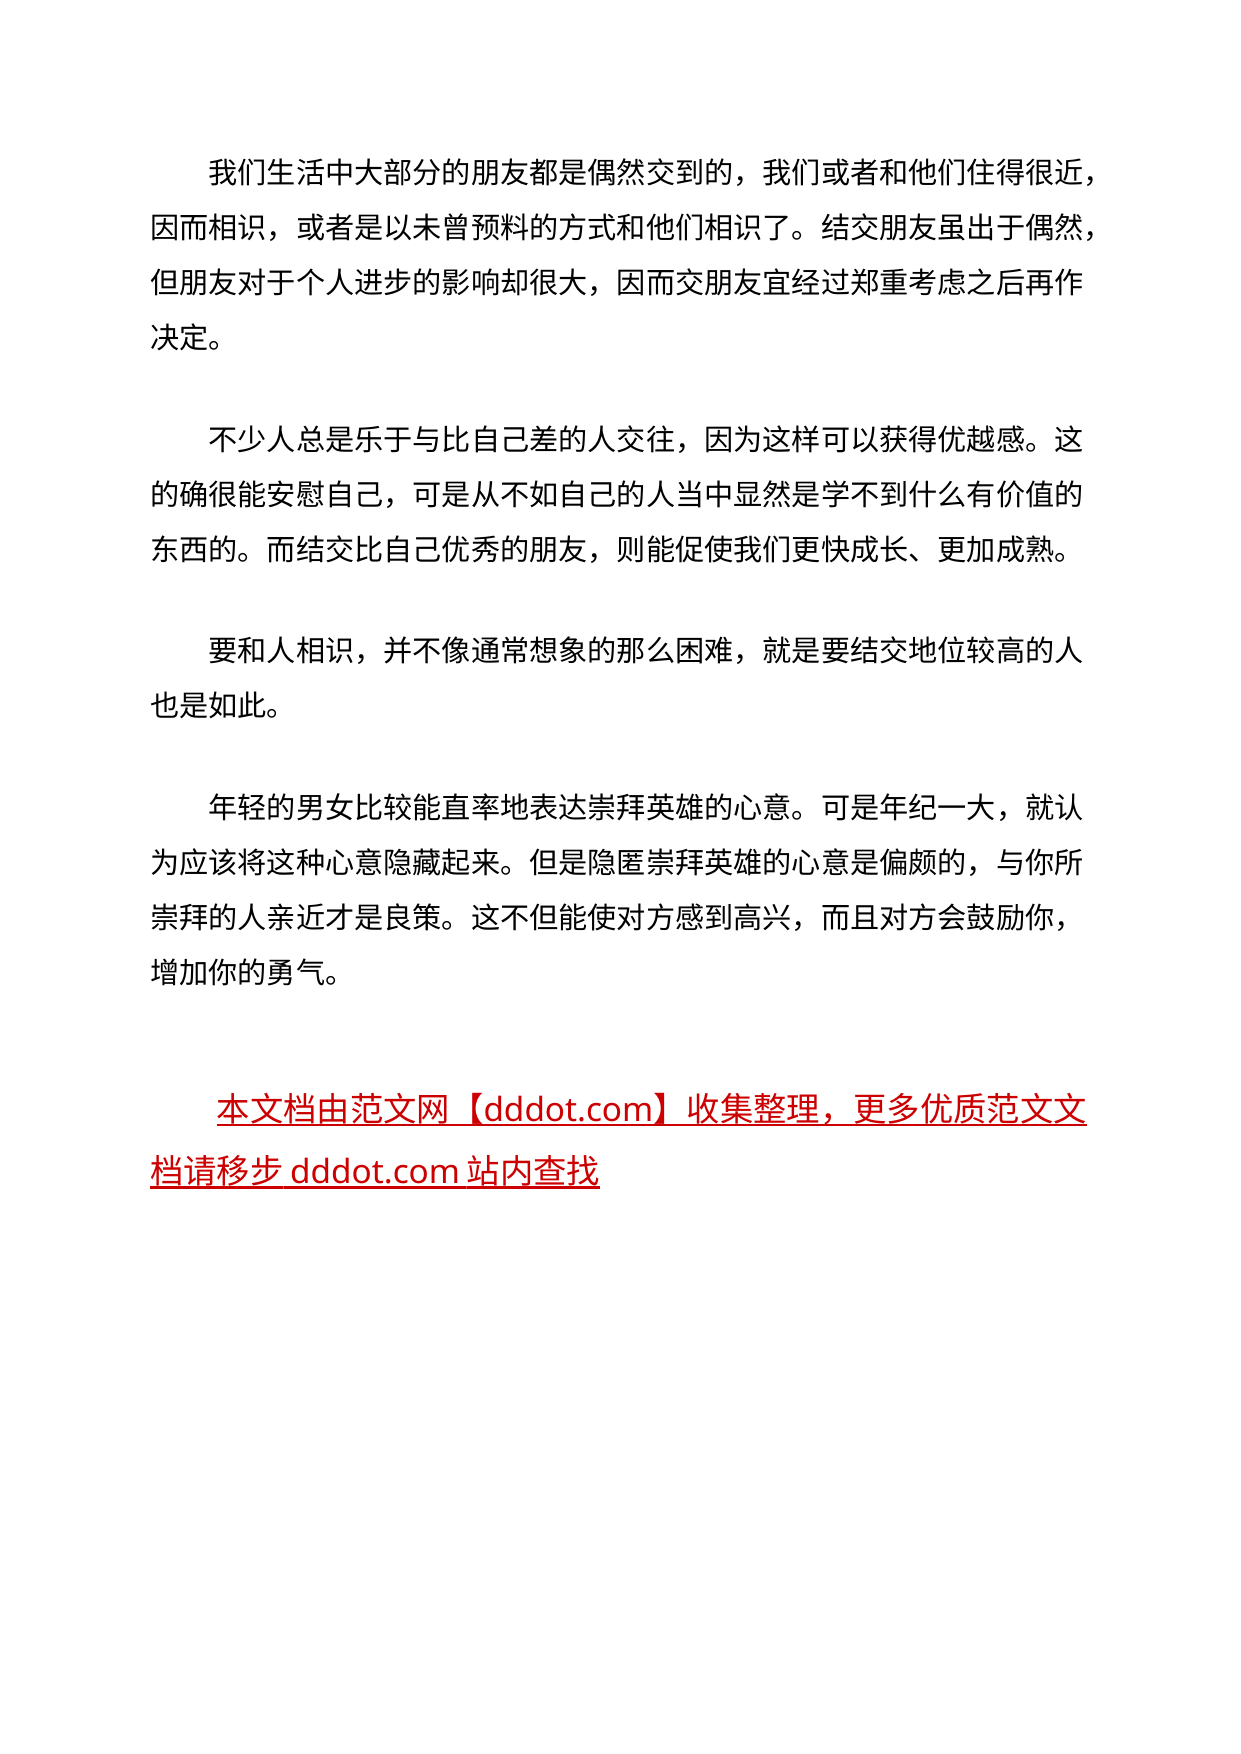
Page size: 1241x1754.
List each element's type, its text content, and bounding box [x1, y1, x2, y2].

text 本文档由范文网【dddot.com】收集整理，更多优质范文文档请移步dddot.com站内查找 [150, 1082, 1090, 1194]
text 我们生活中大部分的朋友都是偶然交到的，我们或者和他们住得很近，因而相识，或者是以未曾预料的方式和他们相识了。结交朋友虽出于偶然，但朋友对于个人进步的影响却很大，因而交朋友宜经过郑重考虑之后再作决定。 [150, 150, 1090, 357]
text 不少人总是乐于与比自己差的人交往，因为这样可以获得优越感。这的确很能安慰自己，可是从不如自己的人当中显然是学不到什么有价值的东西的。而结交比自己优秀的朋友，则能促使我们更快成长、更加成熟。 [150, 416, 1090, 568]
text 要和人相识，并不像通常想象的那么困难，就是要结交地位较高的人也是如此。 [150, 628, 1090, 725]
text 年轻的男女比较能直率地表达崇拜英雄的心意。可是年纪一大，就认为应该将这种心意隐藏起来。但是隐匿崇拜英雄的心意是偏颇的，与你所崇拜的人亲近才是良策。这不但能使对方感到高兴，而且对方会鼓励你，增加你的勇气。 [150, 785, 1090, 992]
